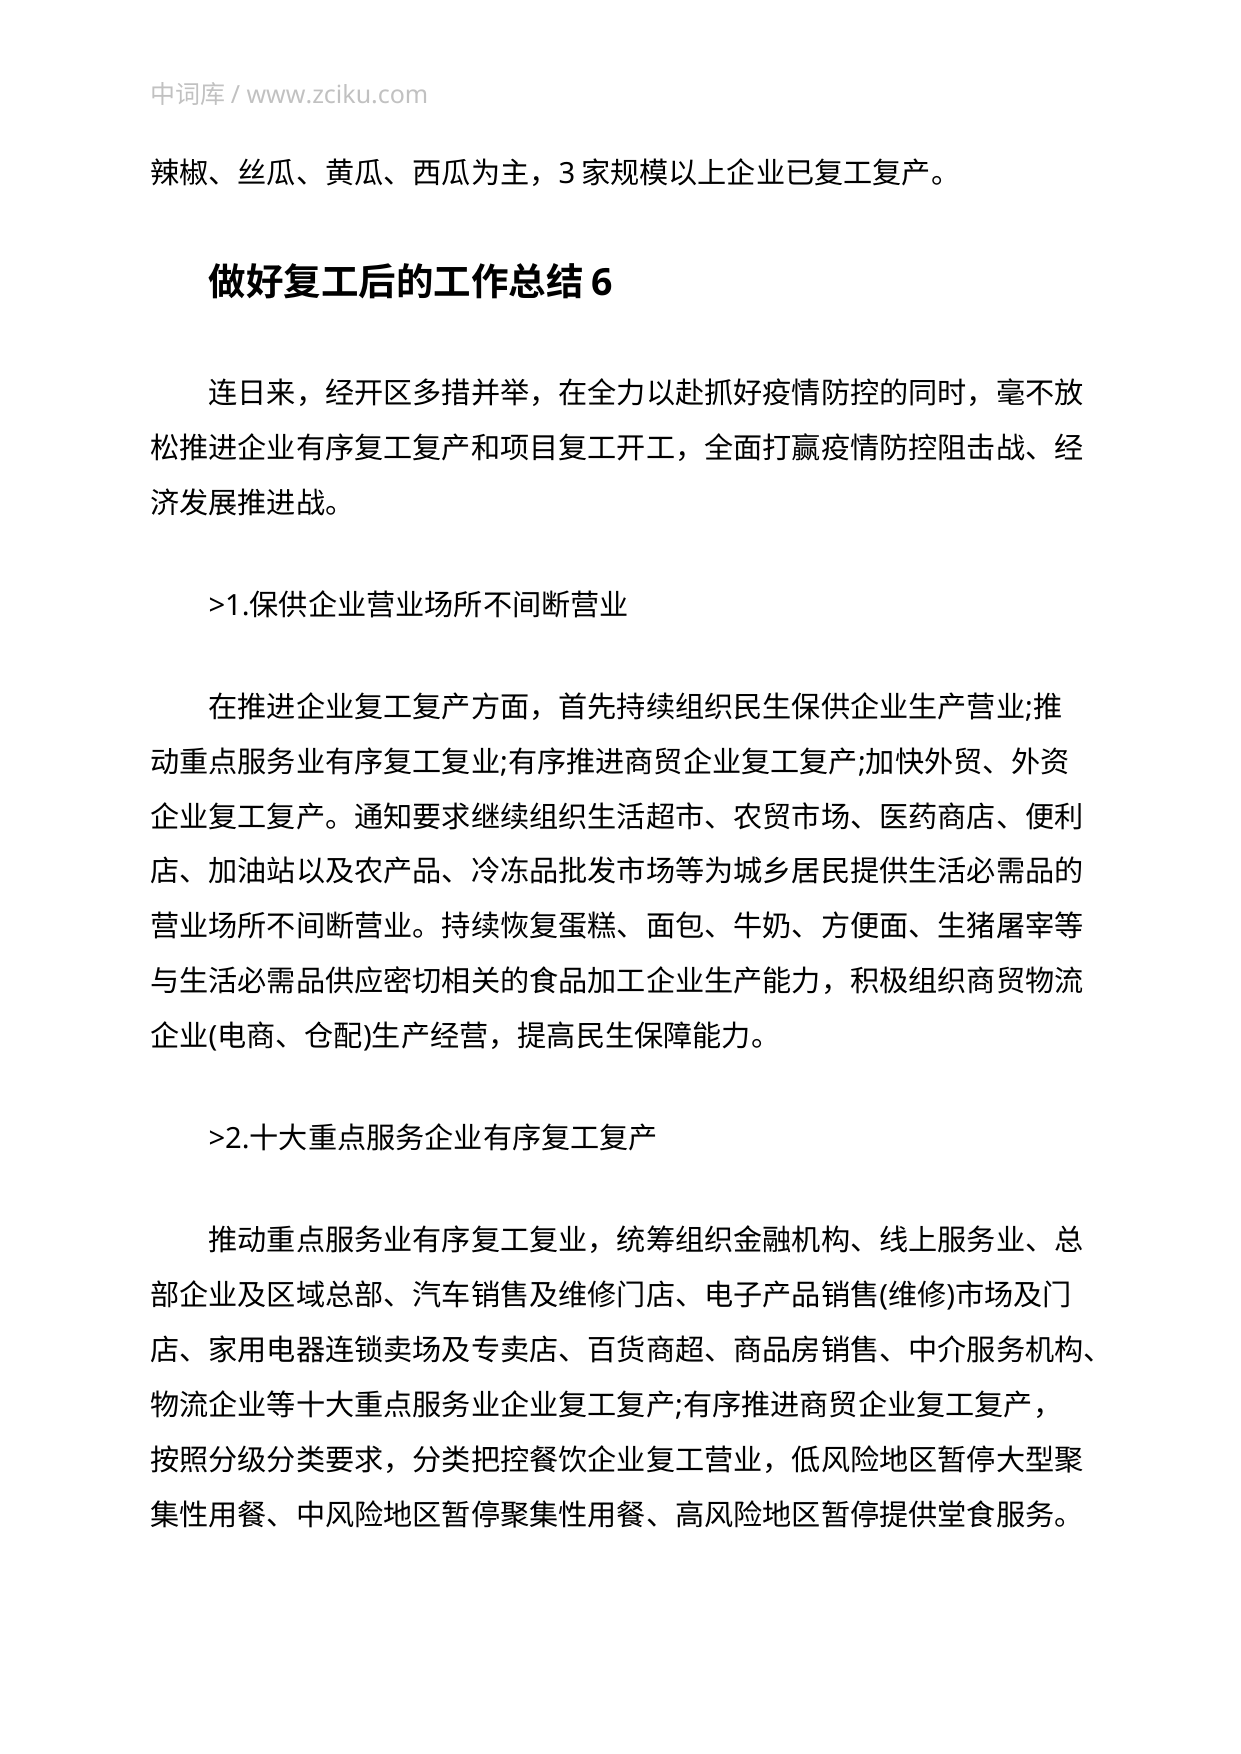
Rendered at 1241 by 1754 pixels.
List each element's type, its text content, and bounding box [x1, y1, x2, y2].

text 做好复工后的工作总结6 [150, 252, 1090, 306]
text 在推进企业复工复产方面，首先持续组织民生保供企业生产营业;推动重点服务业有序复工复业;有序推进商贸企业复工复产;加快外贸、外资企业复工复产。通知要求继续组织生活超市、农贸市场、医药商店、便利店、加油站以及农产品、冷冻品批发市场等为城乡居民提供生活必需品的营业场所不间断营业。持续恢复蛋糕、面包、牛奶、方便面、生猪屠宰等与生活必需品供应密切相关的食品加工企业生产能力，积极组织商贸物流企业(电商、仓配)生产经营，提高民生保障能力。 [150, 683, 1090, 1055]
text >2.十大重点服务企业有序复工复产 [150, 1115, 1090, 1157]
text >1.保供企业营业场所不间断营业 [150, 581, 1090, 623]
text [150, 150, 1090, 192]
text 连日来，经开区多措并举，在全力以赴抓好疫情防控的同时，毫不放松推进企业有序复工复产和项目复工开工，全面打赢疫情防控阻击战、经济发展推进战。 [150, 369, 1090, 522]
text 推动重点服务业有序复工复业，统筹组织金融机构、线上服务业、总部企业及区域总部、汽车销售及维修门店、电子产品销售(维修)市场及门店、家用电器连锁卖场及专卖店、百货商超、商品房销售、中介服务机构、物流企业等十大重点服务业企业复工复产;有序推进商贸企业复工复产，按照分级分类要求，分类把控餐饮企业复工营业，低风险地区暂停大型聚集性用餐、中风险地区暂停聚集性用餐、高风险地区暂停提供堂食服务。 [150, 1217, 1090, 1534]
